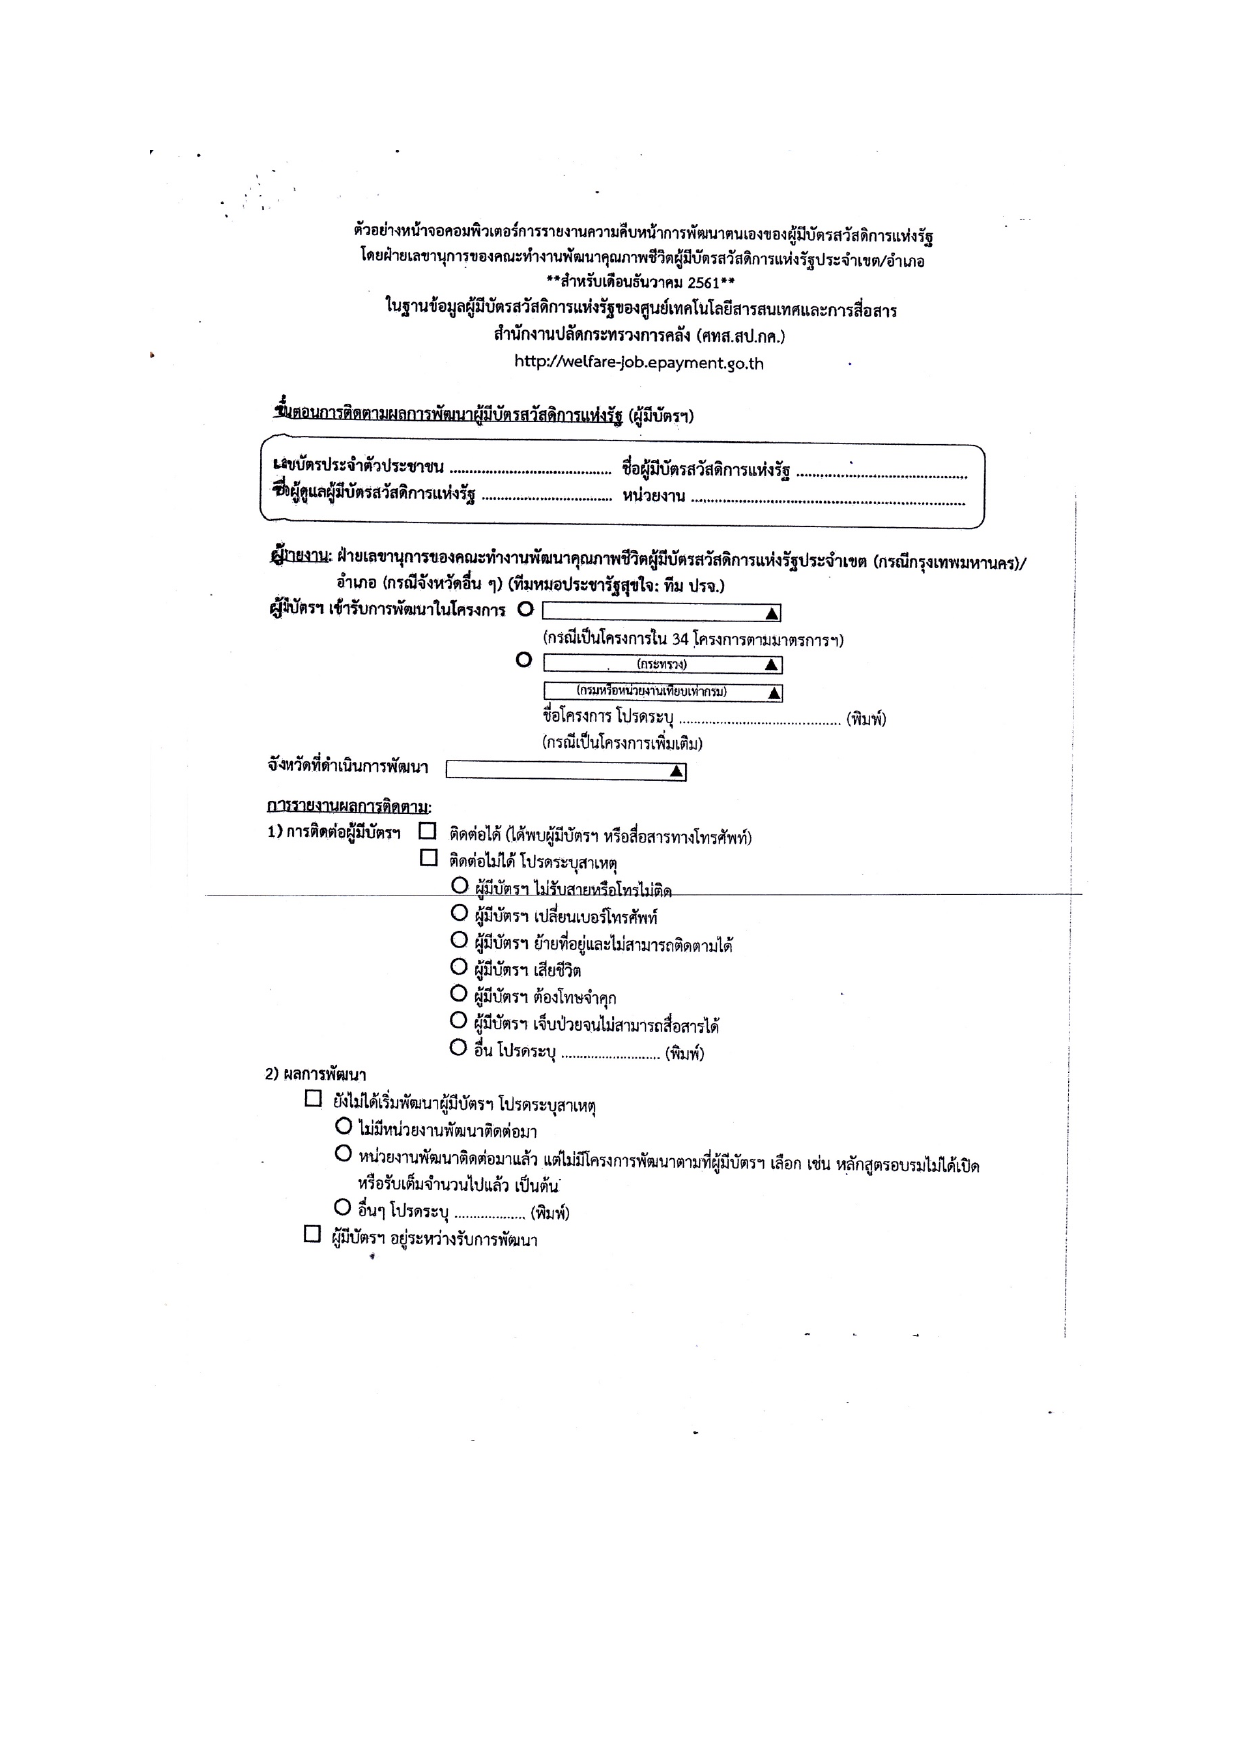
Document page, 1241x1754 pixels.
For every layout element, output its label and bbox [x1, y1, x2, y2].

picture [150, 150, 1091, 1441]
